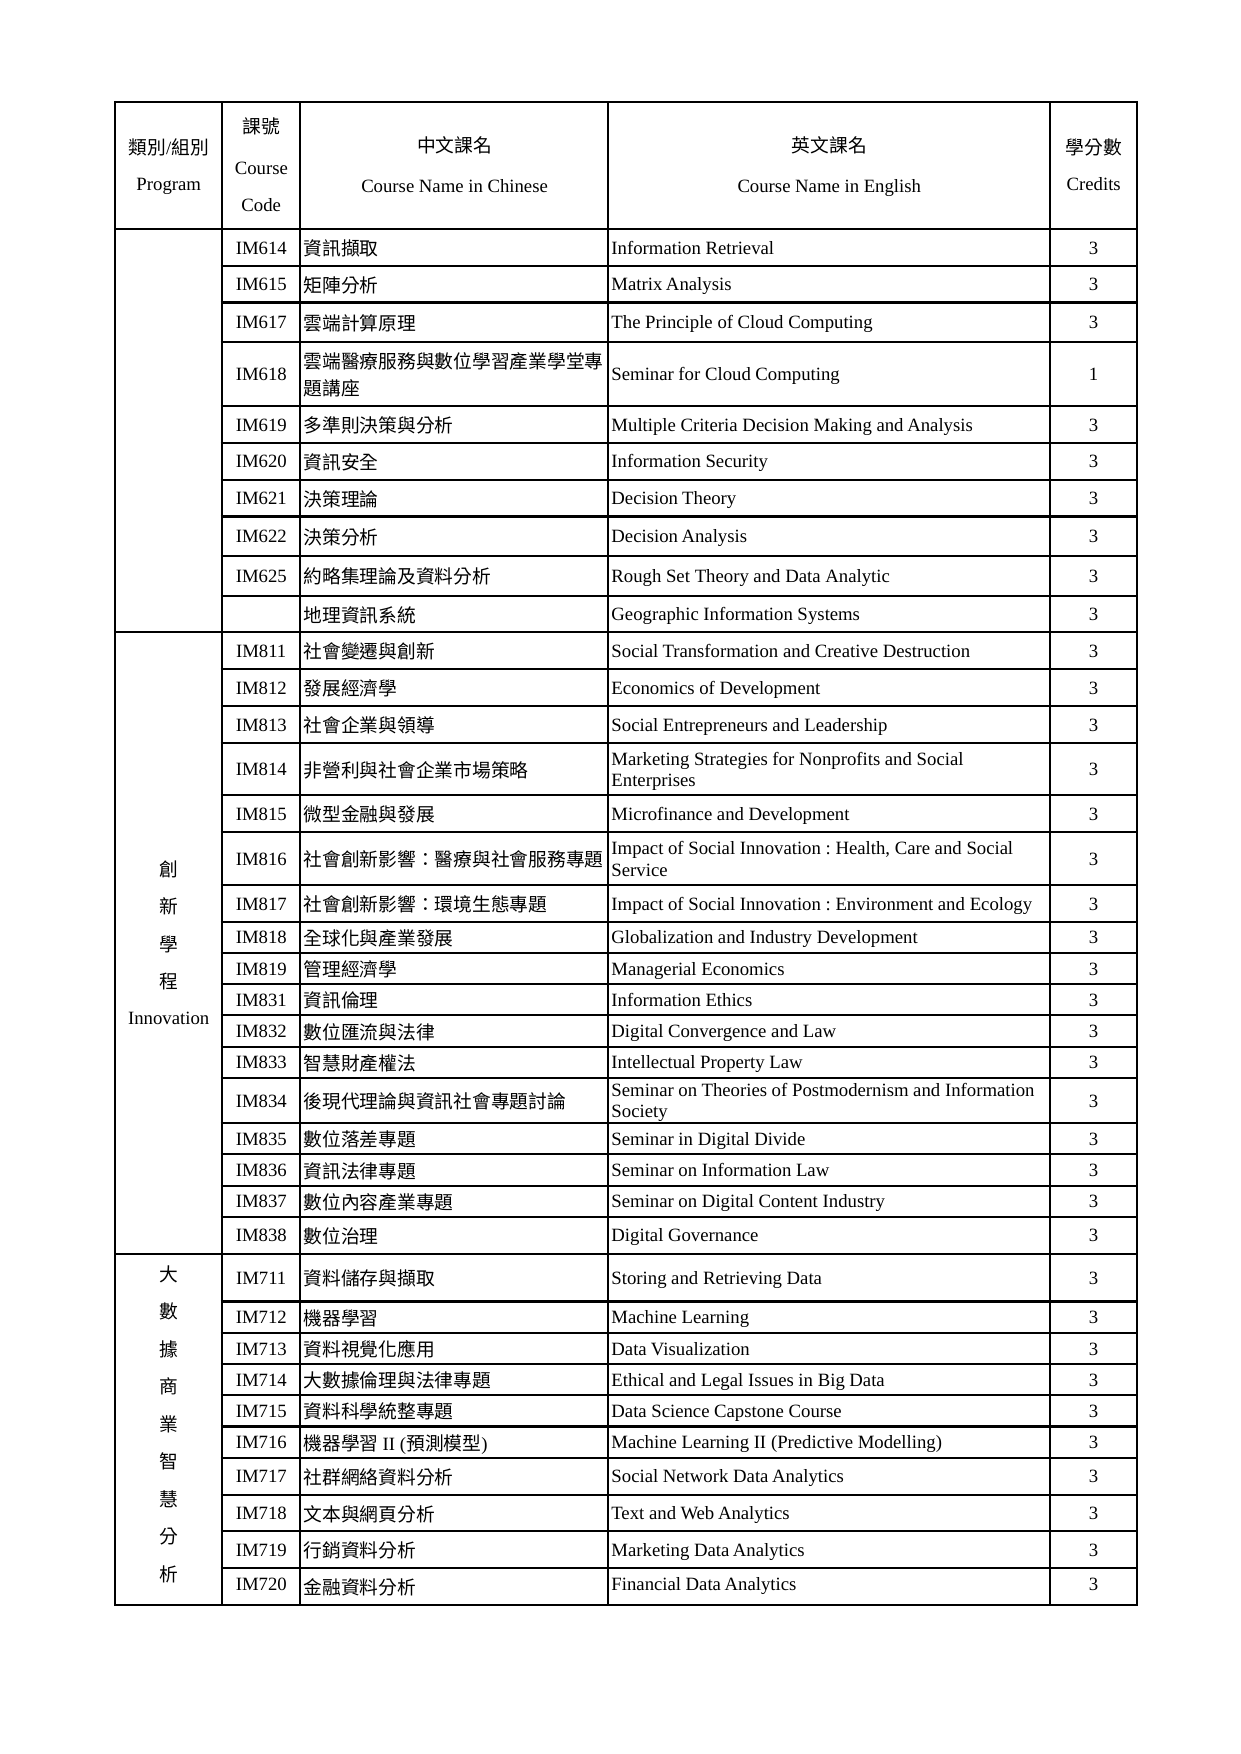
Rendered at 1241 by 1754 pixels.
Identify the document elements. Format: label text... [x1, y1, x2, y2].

table_cell 3 [1051, 518, 1136, 555]
table_cell IM818 [223, 923, 299, 952]
table_cell 3 [1051, 1532, 1136, 1567]
table_cell IM625 [223, 557, 299, 594]
table_cell 社會創新影響：醫療與社會服務專題 [301, 833, 607, 884]
table_cell IM711 [223, 1255, 299, 1300]
table_cell 3 [1051, 1187, 1136, 1216]
table_cell 3 [1051, 1569, 1136, 1604]
table_cell 數位內容產業專題 [301, 1187, 607, 1216]
table_cell IM714 [223, 1365, 299, 1394]
table_cell 3 [1051, 481, 1136, 515]
table_cell Rough Set Theory and Data Analytic [609, 557, 1049, 594]
table_cell 管理經濟學 [301, 954, 607, 983]
table_cell IM713 [223, 1334, 299, 1363]
table_cell IM833 [223, 1048, 299, 1077]
table_cell 後現代理論與資訊社會專題討論 [301, 1079, 607, 1122]
table_cell 3 [1051, 230, 1136, 265]
table_cell IM615 [223, 267, 299, 301]
table_header 課號 Course Code [223, 103, 299, 228]
table_cell IM619 [223, 407, 299, 442]
table_cell Text and Web Analytics [609, 1496, 1049, 1530]
table_cell 3 [1051, 1365, 1136, 1394]
table_cell 社會創新影響：環境生態專題 [301, 886, 607, 921]
table_cell 雲端醫療服務與數位學習產業學堂專題講座 [301, 343, 607, 405]
table_cell IM838 [223, 1218, 299, 1252]
table_cell 大數據倫理與法律專題 [301, 1365, 607, 1394]
table_cell Intellectual Property Law [609, 1048, 1049, 1077]
table_cell 資料儲存與擷取 [301, 1255, 607, 1300]
table_cell 金融資料分析 [301, 1569, 607, 1604]
table_cell Impact of Social Innovation : Environment and Ecology [609, 886, 1049, 921]
table_cell Globalization and Industry Development [609, 923, 1049, 952]
table_cell Seminar on Theories of Postmodernism and Information Society [609, 1079, 1049, 1122]
table_cell 3 [1051, 1428, 1136, 1457]
table_cell Ethical and Legal Issues in Big Data [609, 1365, 1049, 1394]
table_cell IM834 [223, 1079, 299, 1122]
table_cell 3 [1051, 833, 1136, 884]
table_cell 文本與網頁分析 [301, 1496, 607, 1530]
table_cell IM716 [223, 1428, 299, 1457]
table_cell Matrix Analysis [609, 267, 1049, 301]
table_cell 數位匯流與法律 [301, 1016, 607, 1046]
table_cell IM832 [223, 1016, 299, 1046]
table_cell 3 [1051, 796, 1136, 831]
table_cell IM620 [223, 444, 299, 478]
table_cell 3 [1051, 1218, 1136, 1252]
table_cell IM718 [223, 1496, 299, 1530]
table_cell 資料科學統整專題 [301, 1396, 607, 1425]
table_cell 微型金融與發展 [301, 796, 607, 831]
table_cell 大 數 據 商 業 智 慧 分 析 學 程 Business Intelligence and Data Analytics [116, 1255, 221, 1604]
table_cell IM817 [223, 886, 299, 921]
table_header 類別/組別 Program [116, 103, 221, 228]
table_cell IM831 [223, 985, 299, 1014]
table_cell 3 [1051, 304, 1136, 341]
table_cell 地理資訊系統 [301, 597, 607, 631]
table_cell 行銷資料分析 [301, 1532, 607, 1567]
table_cell Seminar for Cloud Computing [609, 343, 1049, 405]
table_cell Social Entrepreneurs and Leadership [609, 707, 1049, 742]
table_cell IM811 [223, 633, 299, 668]
table_cell 資訊擷取 [301, 230, 607, 265]
table_cell 3 [1051, 267, 1136, 301]
table_cell 3 [1051, 557, 1136, 594]
table_cell Impact of Social Innovation : Health, Care and Social Service [609, 833, 1049, 884]
table_cell Information Ethics [609, 985, 1049, 1014]
table_cell Marketing Data Analytics [609, 1532, 1049, 1567]
table_cell Digital Convergence and Law [609, 1016, 1049, 1046]
table_cell 3 [1051, 1079, 1136, 1122]
table_cell 3 [1051, 1334, 1136, 1363]
table_cell 雲端計算原理 [301, 304, 607, 341]
table_cell 機器學習 II (預測模型) [301, 1428, 607, 1457]
table_cell 3 [1051, 444, 1136, 478]
table_cell Decision Theory [609, 481, 1049, 515]
table_cell 創 新 學 程 Innovation [116, 633, 221, 1252]
table_cell 資訊倫理 [301, 985, 607, 1014]
table_cell 3 [1051, 923, 1136, 952]
table_cell IM719 [223, 1532, 299, 1567]
table_cell IM618 [223, 343, 299, 405]
table_cell Financial Data Analytics [609, 1569, 1049, 1604]
table_header 中文課名 Course Name in Chinese [301, 103, 607, 228]
table_cell 資料視覺化應用 [301, 1334, 607, 1363]
table_cell 3 [1051, 707, 1136, 742]
table_cell IM835 [223, 1124, 299, 1153]
table_cell IM836 [223, 1155, 299, 1184]
table_cell 3 [1051, 886, 1136, 921]
table_cell IM720 [223, 1569, 299, 1604]
table_cell 3 [1051, 1303, 1136, 1332]
table_cell 決策分析 [301, 518, 607, 555]
table_cell 資訊法律專題 [301, 1155, 607, 1184]
table_cell Machine Learning [609, 1303, 1049, 1332]
table_cell 社群網絡資料分析 [301, 1459, 607, 1493]
table_cell Storing and Retrieving Data [609, 1255, 1049, 1300]
table_cell Marketing Strategies for Nonprofits and Social Enterprises [609, 744, 1049, 794]
table_cell Data Science Capstone Course [609, 1396, 1049, 1425]
table_cell 發展經濟學 [301, 670, 607, 705]
table_cell IM816 [223, 833, 299, 884]
table_cell 3 [1051, 633, 1136, 668]
table_cell IM717 [223, 1459, 299, 1493]
table_cell Social Transformation and Creative Destruction [609, 633, 1049, 668]
table_cell Social Network Data Analytics [609, 1459, 1049, 1493]
table_cell 3 [1051, 1396, 1136, 1425]
table_cell 3 [1051, 1124, 1136, 1153]
table_cell 智慧財產權法 [301, 1048, 607, 1077]
table_cell Geographic Information Systems [609, 597, 1049, 631]
table_cell Data Visualization [609, 1334, 1049, 1363]
table_cell IM837 [223, 1187, 299, 1216]
table_cell 3 [1051, 1155, 1136, 1184]
table_cell Seminar on Information Law [609, 1155, 1049, 1184]
table_cell 全球化與產業發展 [301, 923, 607, 952]
table_cell IM617 [223, 304, 299, 341]
table_cell IM815 [223, 796, 299, 831]
table_cell 社會變遷與創新 [301, 633, 607, 668]
table_cell [223, 597, 299, 631]
table_cell IM621 [223, 481, 299, 515]
table_cell 3 [1051, 407, 1136, 442]
table_cell 多準則決策與分析 [301, 407, 607, 442]
table_cell Digital Governance [609, 1218, 1049, 1252]
table_cell 非營利與社會企業市場策略 [301, 744, 607, 794]
table_header 英文課名 Course Name in English [609, 103, 1049, 228]
table_cell Managerial Economics [609, 954, 1049, 983]
table_cell 3 [1051, 1048, 1136, 1077]
table_cell 3 [1051, 1459, 1136, 1493]
table_cell IM712 [223, 1303, 299, 1332]
table_cell 3 [1051, 985, 1136, 1014]
table_cell Seminar on Digital Content Industry [609, 1187, 1049, 1216]
table_cell IM715 [223, 1396, 299, 1425]
table_cell IM614 [223, 230, 299, 265]
table_cell 數位落差專題 [301, 1124, 607, 1153]
table_cell The Principle of Cloud Computing [609, 304, 1049, 341]
table_cell 機器學習 [301, 1303, 607, 1332]
table_cell 數位治理 [301, 1218, 607, 1252]
table_cell 3 [1051, 1496, 1136, 1530]
table_cell 矩陣分析 [301, 267, 607, 301]
table_cell 3 [1051, 597, 1136, 631]
table_cell 3 [1051, 670, 1136, 705]
table_cell Machine Learning II (Predictive Modelling) [609, 1428, 1049, 1457]
table_cell 3 [1051, 1255, 1136, 1300]
table_cell Microfinance and Development [609, 796, 1049, 831]
table_cell 社會企業與領導 [301, 707, 607, 742]
table_cell 約略集理論及資料分析 [301, 557, 607, 594]
table_cell IM813 [223, 707, 299, 742]
table_cell IM812 [223, 670, 299, 705]
table_cell 3 [1051, 954, 1136, 983]
table_cell IM622 [223, 518, 299, 555]
table_cell IM819 [223, 954, 299, 983]
table_cell Decision Analysis [609, 518, 1049, 555]
table_cell Information Retrieval [609, 230, 1049, 265]
table_cell 1 [1051, 343, 1136, 405]
table_cell Multiple Criteria Decision Making and Analysis [609, 407, 1049, 442]
table_cell 決策理論 [301, 481, 607, 515]
table_cell 資訊安全 [301, 444, 607, 478]
table_cell 3 [1051, 744, 1136, 794]
table_cell IM814 [223, 744, 299, 794]
table_cell Information Security [609, 444, 1049, 478]
table_cell Seminar in Digital Divide [609, 1124, 1049, 1153]
table_header 學分數 Credits [1051, 103, 1136, 228]
table_cell 3 [1051, 1016, 1136, 1046]
table_cell Economics of Development [609, 670, 1049, 705]
